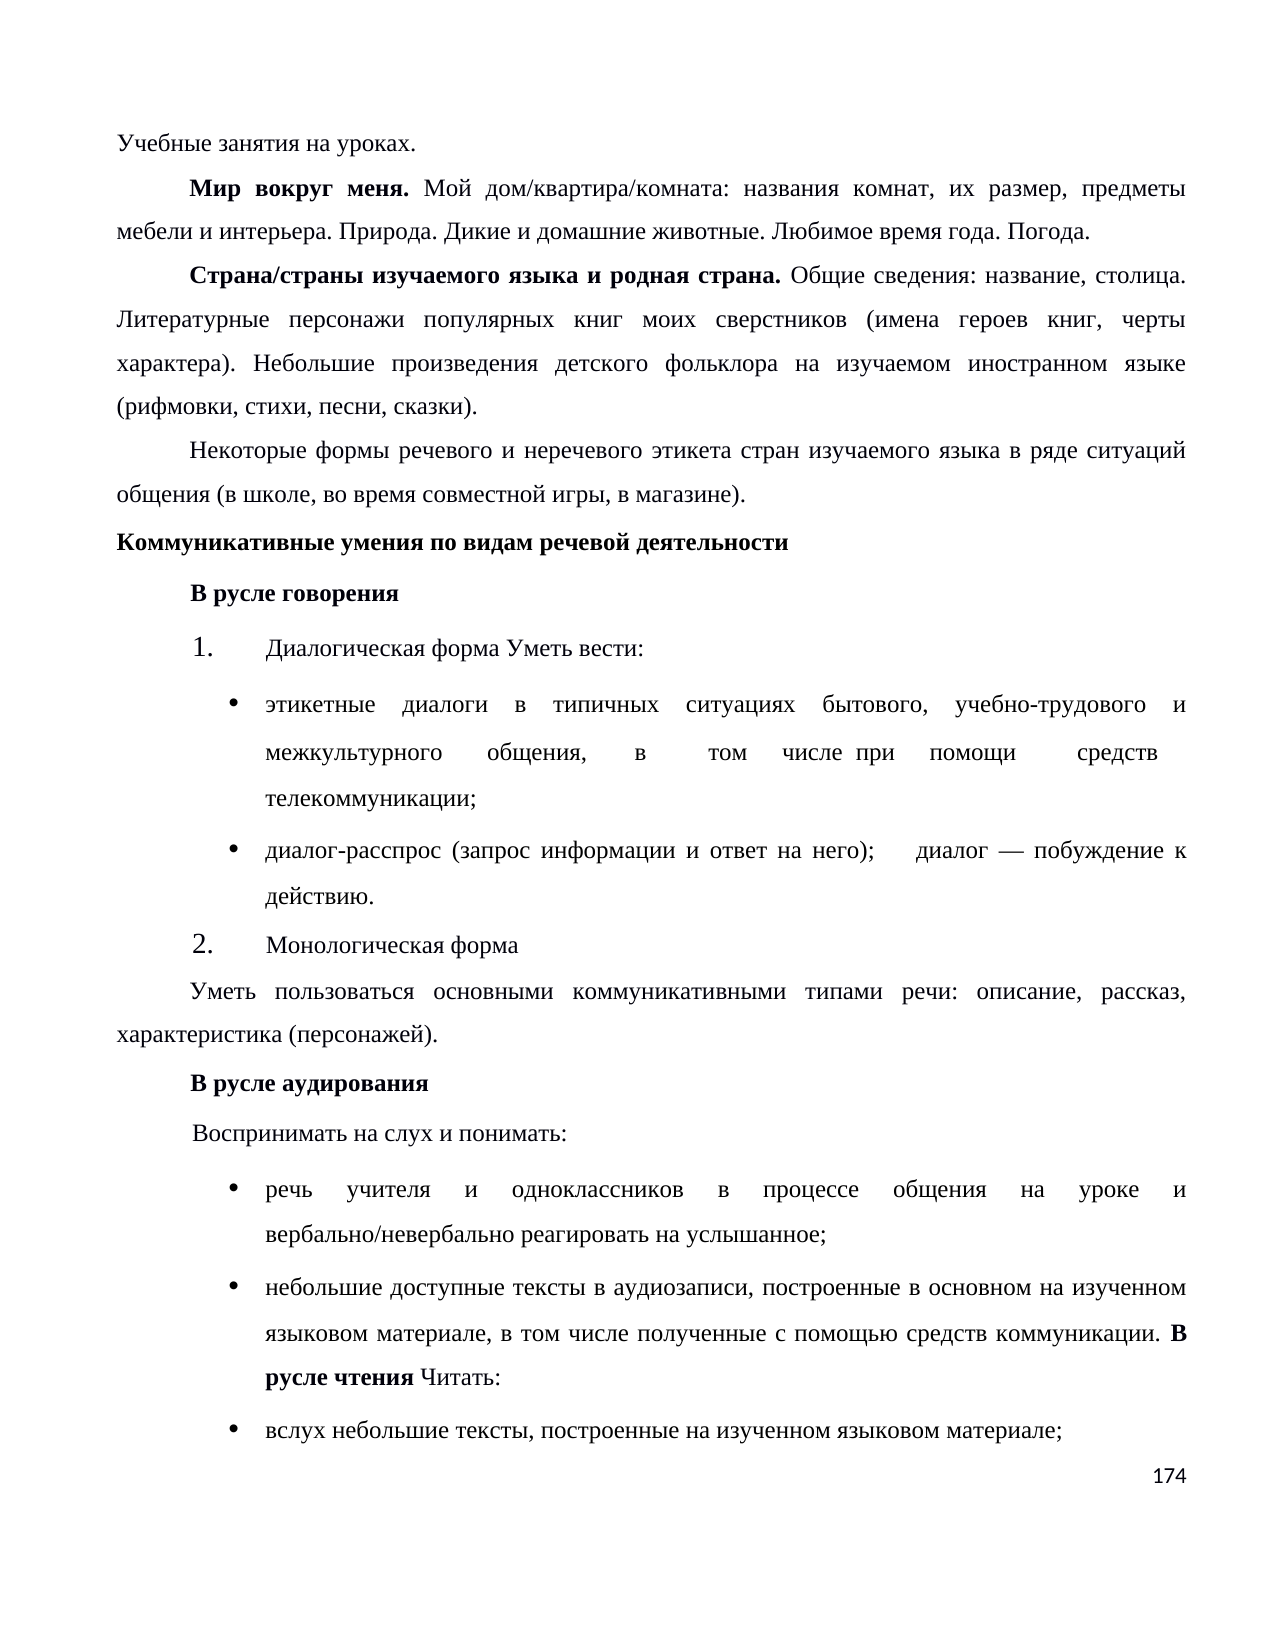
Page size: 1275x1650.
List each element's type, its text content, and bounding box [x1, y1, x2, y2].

text Некоторые формы речевого и неречевого этикета стран изучаемого языка в ряде ситуаций общения (в школе, во время совместной игры, в магазине). [116, 436, 1187, 508]
list небольшие доступные тексты в аудиозаписи, построенные в основном на изученном языковом материале, в том числе полученные с помощью средств коммуникации. В русле чтения Читать: [228, 1268, 1187, 1391]
list этикетные диалоги в типичных ситуациях бытового, учебно-трудового и межкультурного общения, в том числе при помощи средств телекоммуникации; [228, 685, 1187, 812]
list Монологическая форма [192, 926, 886, 959]
list Диалогическая форма Уметь вести: [192, 629, 886, 663]
text Страна/страны изучаемого языка и родная страна. Общие сведения: название, столица. Литературные персонажи популярных книг моих сверстников (имена героев книг, черты характера). Небольшие произведения детского фольклора на изучаемом иностранном языке (рифмовки, стихи, песни, сказки). [116, 261, 1187, 420]
text Учебные занятия на уроках. [116, 128, 1187, 157]
text В русле аудирования [190, 1068, 1187, 1096]
list вслух небольшие тексты, построенные на изученном языковом материале; [228, 1411, 1187, 1445]
text Уметь пользоваться основными коммуникативными типами речи: описание, рассказ, характеристика (персонажей). [116, 976, 1187, 1048]
list речь учителя и одноклассников в процессе общения на уроке и вербально/невербально реагировать на услышанное; [228, 1170, 1187, 1248]
text Мир вокруг меня. Мой дом/квартира/комната: названия комнат, их размер, предметы мебели и интерьера. Природа. Дикие и домашние животные. Любимое время года. Погода. [116, 173, 1187, 245]
text Коммуникативные умения по видам речевой деятельности [116, 527, 1187, 556]
text В русле говорения [190, 578, 1187, 607]
text Воспринимать на слух и понимать: [192, 1118, 1187, 1147]
list диалог-расспрос (запрос информации и ответ на него);  диалог — побуждение к действию. [228, 832, 1187, 910]
